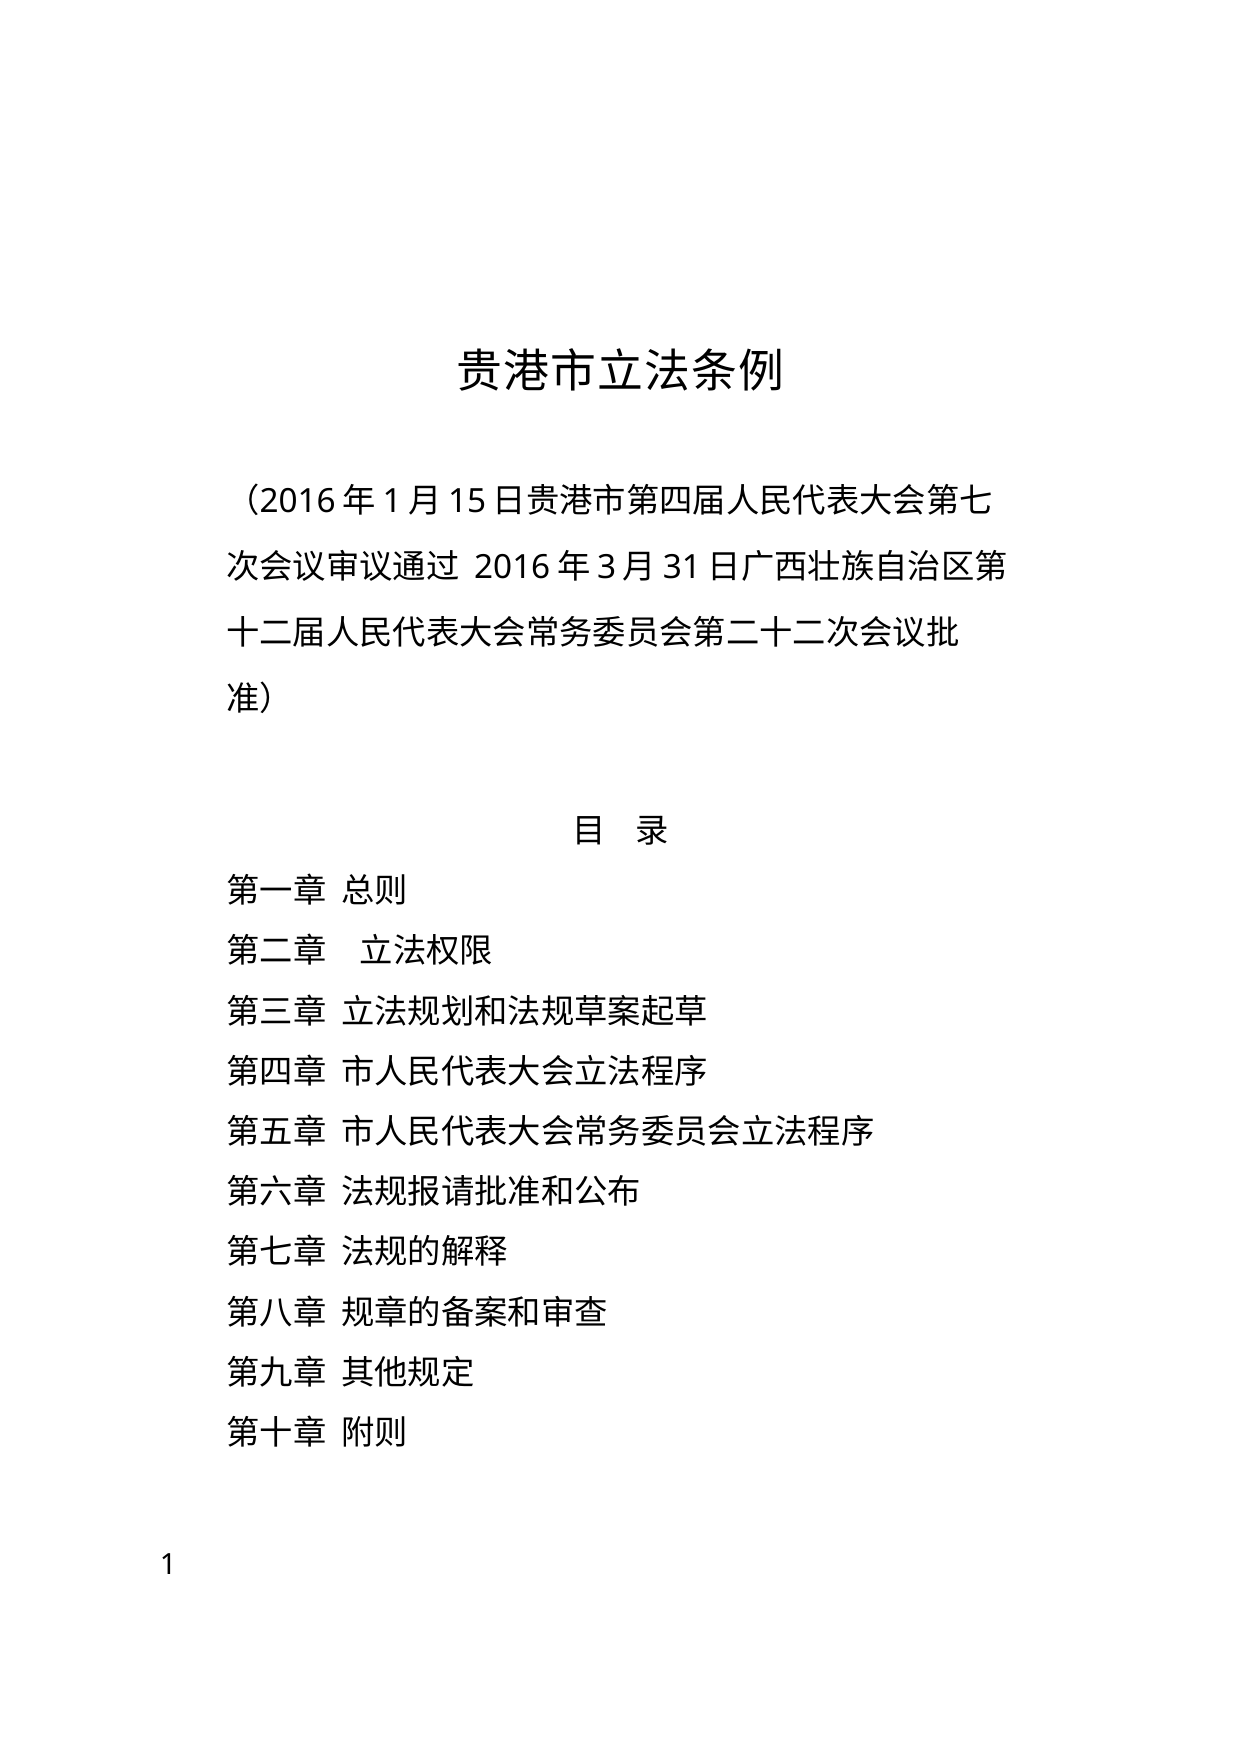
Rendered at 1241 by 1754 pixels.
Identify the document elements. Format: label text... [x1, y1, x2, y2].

text 目 录 [159, 794, 1081, 854]
text 第七章 法规的解释 [159, 1216, 1081, 1276]
text 第三章 立法规划和法规草案起草 [159, 975, 1081, 1035]
text 第六章 法规报请批准和公布 [159, 1156, 1081, 1216]
text 第八章 规章的备案和审查 [159, 1276, 1081, 1336]
text 第二章 立法权限 [159, 915, 1081, 975]
text 第四章 市人民代表大会立法程序 [159, 1035, 1081, 1095]
text 第一章 总则 [159, 854, 1081, 915]
text 第五章 市人民代表大会常务委员会立法程序 [159, 1095, 1081, 1156]
text 第十章 附则 [159, 1396, 1081, 1457]
text 贵港市立法条例 [159, 339, 1081, 399]
text （2016年1月15日贵港市第四届人民代表大会第七次会议审议通过 2016年3月31日广西壮族自治区第十二届人民代表大会常务委员会第二十二次会议批准） [226, 465, 1008, 728]
text 第九章 其他规定 [159, 1336, 1081, 1396]
